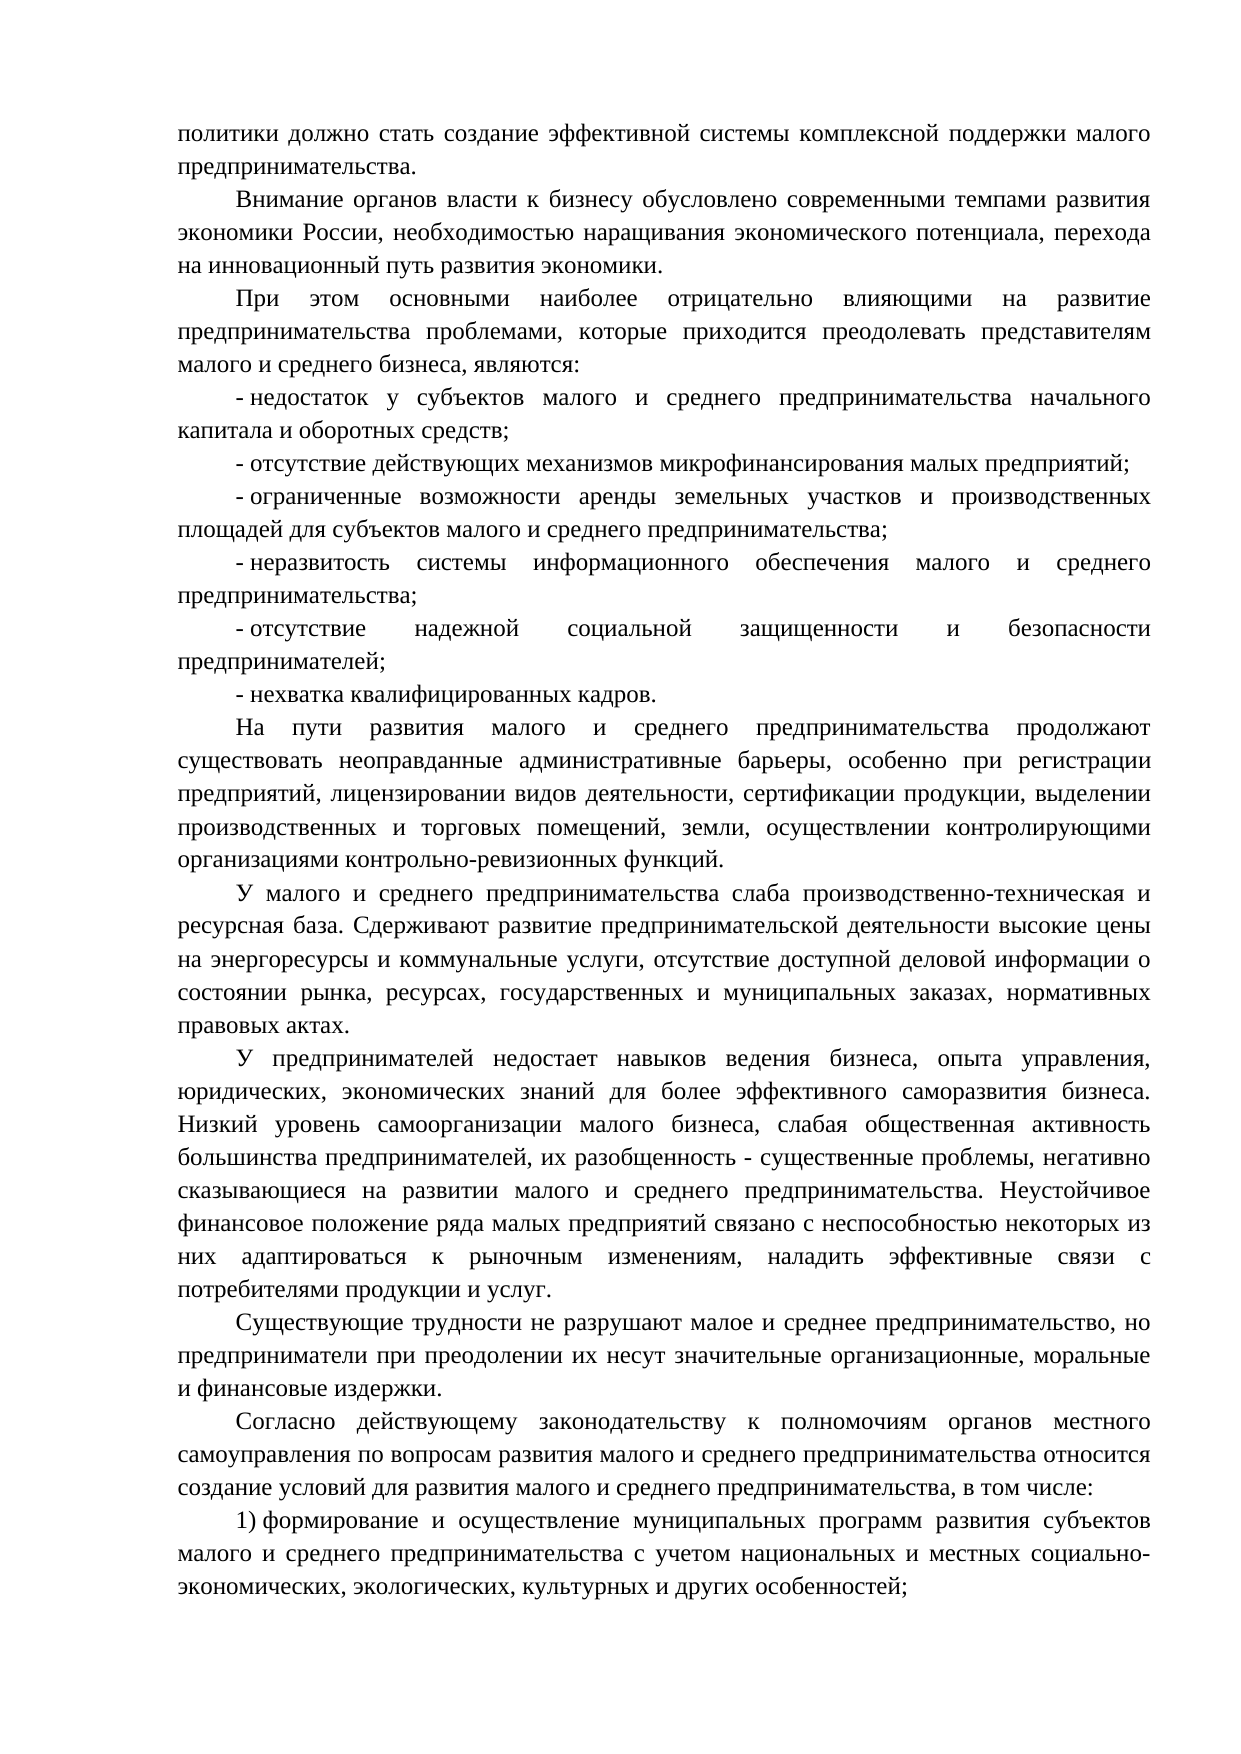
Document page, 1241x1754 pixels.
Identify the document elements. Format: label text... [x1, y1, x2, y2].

text Согласно действующему законодательству к полномочиям органов местного самоуправления по вопросам развития малого и среднего предпринимательства относится создание условий для развития малого и среднего предпринимательства, в том числе: [177, 1406, 1152, 1501]
text - неразвитость системы информационного обеспечения малого и среднего предпринимательства; [177, 547, 1152, 609]
text У малого и среднего предпринимательства слаба производственно-техническая и ресурсная база. Сдерживают развитие предпринимательской деятельности высокие цены на энергоресурсы и коммунальные услуги, отсутствие доступной деловой информации о состоянии рынка, ресурсах, государственных и муниципальных заказах, нормативных правовых актах. [177, 878, 1152, 1038]
text - ограниченные возможности аренды земельных участков и производственных площадей для субъектов малого и среднего предпринимательства; [177, 481, 1152, 543]
text - отсутствие действующих механизмов микрофинансирования малых предприятий; [177, 448, 1152, 477]
text - недостаток у субъектов малого и среднего предпринимательства начального капитала и оборотных средств; [177, 382, 1152, 444]
text При этом основными наиболее отрицательно влияющими на развитие предпринимательства проблемами, которые приходится преодолевать представителям малого и среднего бизнеса, являются: [177, 283, 1152, 378]
text Существующие трудности не разрушают малое и среднее предпринимательство, но предприниматели при преодолении их несут значительные организационные, моральные и финансовые издержки. [177, 1307, 1152, 1402]
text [177, 118, 1152, 180]
text У предпринимателей недостает навыков ведения бизнеса, опыта управления, юридических, экономических знаний для более эффективного саморазвития бизнеса. Низкий уровень самоорганизации малого бизнеса, слабая общественная активность большинства предпринимателей, их разобщенность - существенные проблемы, негативно сказывающиеся на развитии малого и среднего предпринимательства. Неустойчивое финансовое положение ряда малых предприятий связано с неспособностью некоторых из них адаптироваться к рыночным изменениям, наладить эффективные связи с потребителями продукции и услуг. [177, 1043, 1152, 1303]
text - нехватка квалифицированных кадров. [177, 679, 1152, 708]
text Внимание органов власти к бизнесу обусловлено современными темпами развития экономики России, необходимостью наращивания экономического потенциала, перехода на инновационный путь развития экономики. [177, 184, 1152, 279]
text На пути развития малого и среднего предпринимательства продолжают существовать неоправданные административные барьеры, особенно при регистрации предприятий, лицензировании видов деятельности, сертификации продукции, выделении производственных и торговых помещений, земли, осуществлении контролирующими организациями контрольно-ревизионных функций. [177, 712, 1152, 873]
text 1) формирование и осуществление муниципальных программ развития субъектов малого и среднего предпринимательства с учетом национальных и местных социально-экономических, экологических, культурных и других особенностей; [177, 1505, 1152, 1600]
text - отсутствие надежной социальной защищенности и безопасности предпринимателей; [177, 613, 1152, 675]
